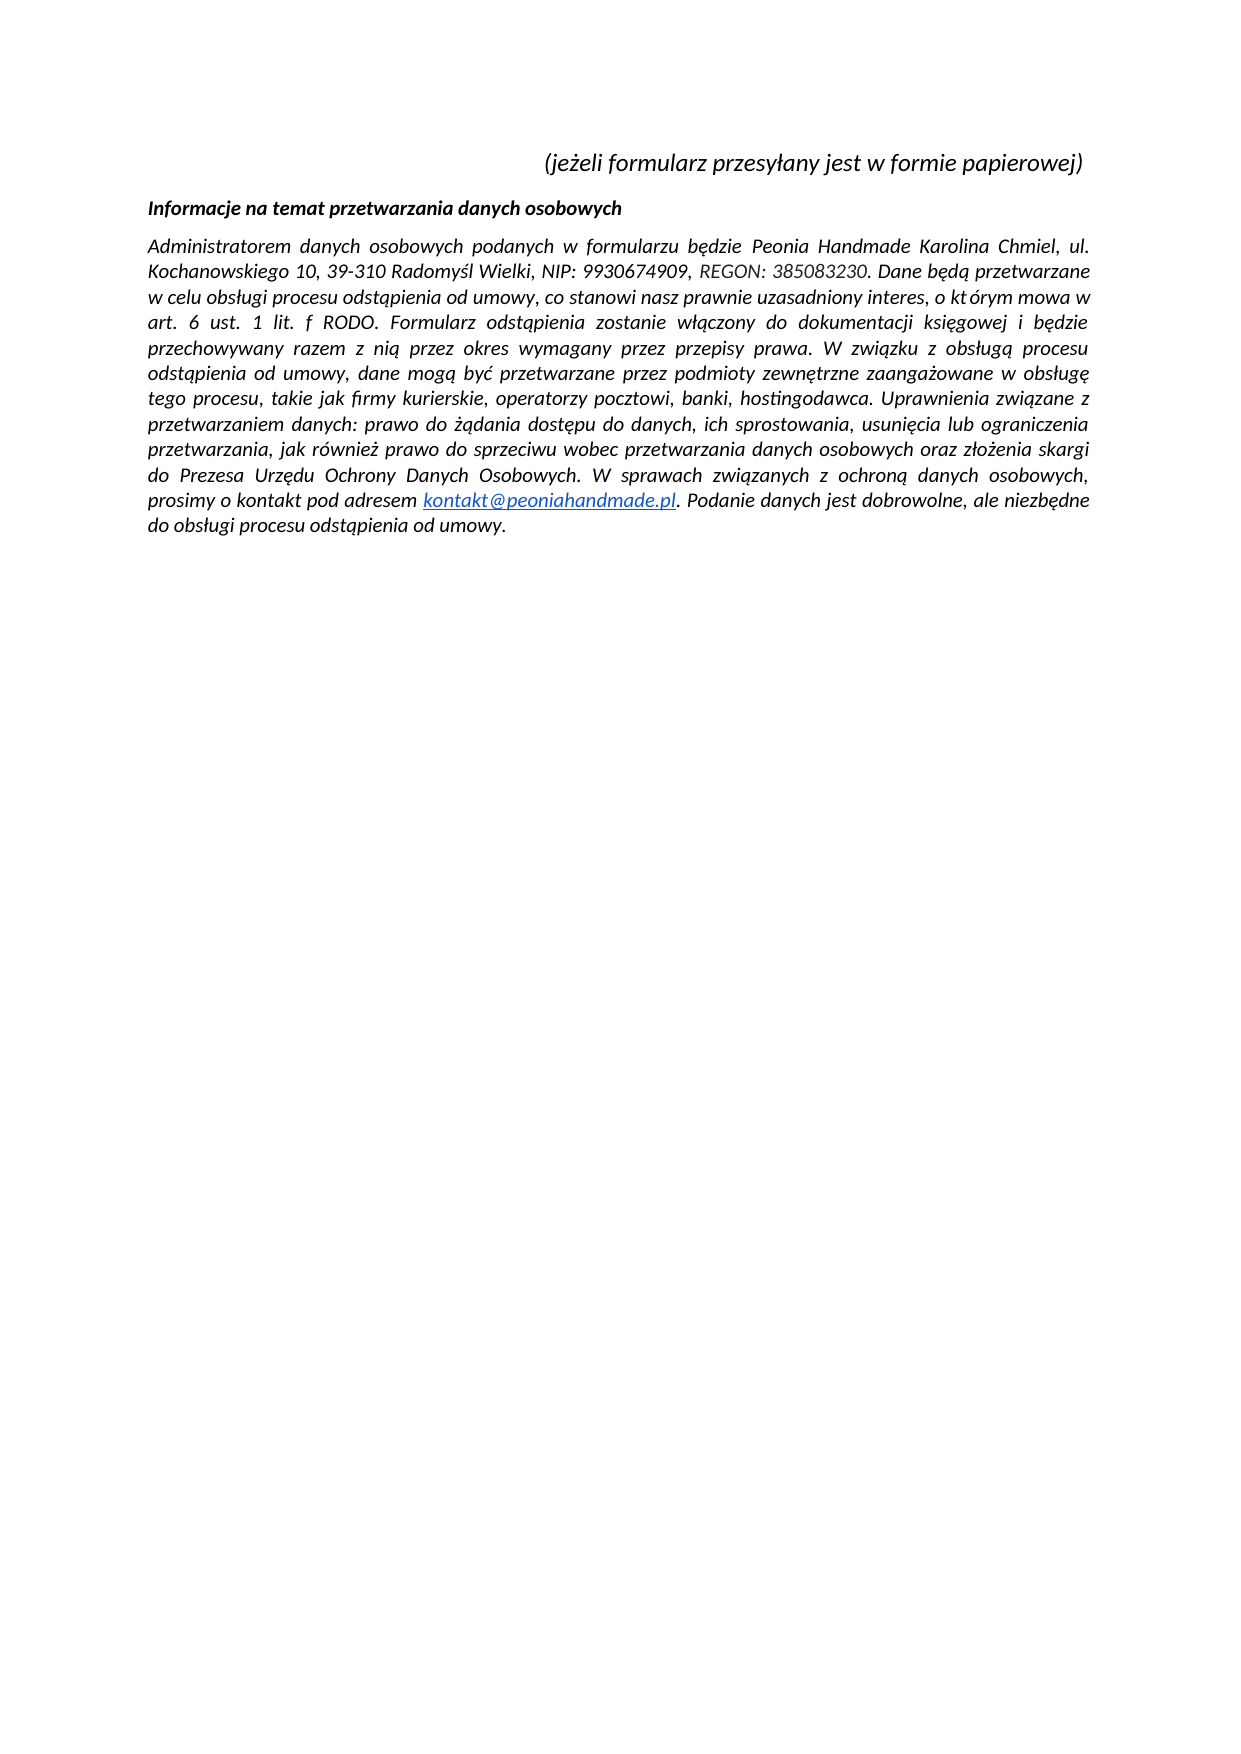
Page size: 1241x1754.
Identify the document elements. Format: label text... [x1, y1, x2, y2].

text Informacje na temat przetwarzania danych osobowych [148, 195, 1093, 221]
text (jeżeli formularz przesyłany jest w formie papierowej) [148, 148, 1093, 178]
text Administratorem danych osobowych podanych w formularzu będzie Peonia Handmade Karolina Chmiel, ul. Kochanowskiego 10, 39-310 Radomyśl Wielki, NIP: 9930674909, REGON: 385083230. Dane będą przetwarzane w celu obsługi procesu odstąpienia od umowy, co stanowi nasz prawnie uzasadniony interes, o którym mowa w art. 6 ust. 1 lit. f RODO. Formularz odstąpienia zostanie włączony do dokumentacji księgowej i będzie przechowywany razem z nią przez okres wymagany przez przepisy prawa. W związku z obsługą procesu odstąpienia od umowy, dane mogą być przetwarzane przez podmioty zewnętrzne zaangażowane w obsługę tego procesu, takie jak firmy kurierskie, operatorzy pocztowi, banki, hostingodawca. Uprawnienia związane z przetwarzaniem danych: prawo do żądania dostępu do danych, ich sprostowania, usunięcia lub ograniczenia przetwarzania, jak również prawo do sprzeciwu wobec przetwarzania danych osobowych oraz złożenia skargi do Prezesa Urzędu Ochrony Danych Osobowych. W sprawach związanych z ochroną danych osobowych, prosimy o kontakt pod adresem kontakt@peoniahandmade.pl. Podanie danych jest dobrowolne, ale niezbędne do obsługi procesu odstąpienia od umowy. [148, 233, 1093, 538]
